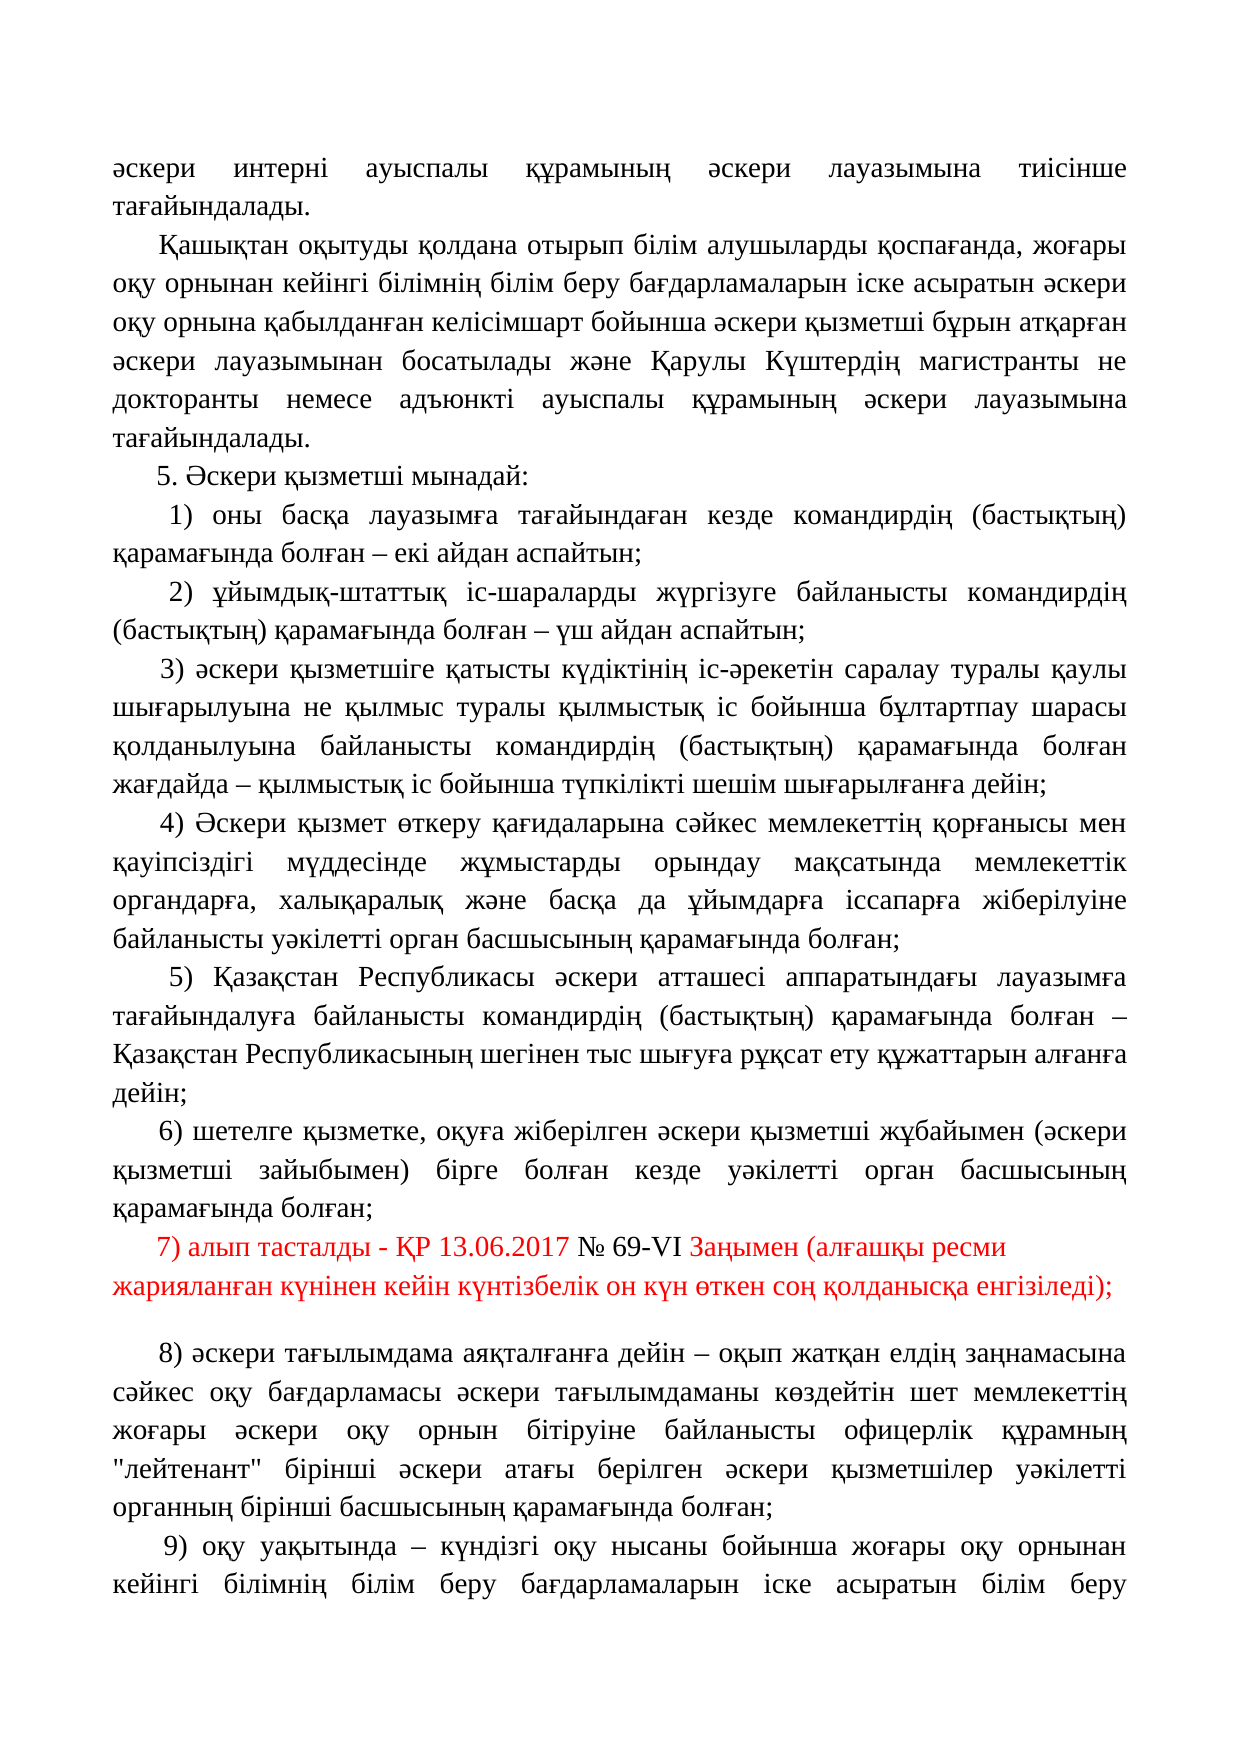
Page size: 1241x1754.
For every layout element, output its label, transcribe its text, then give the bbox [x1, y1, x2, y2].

text 7) алып тасталды - ҚР 13.06.2017 № 69-VI Заңымен (алғашқы ресми жарияланған күнінен кейін күнтізбелік он күн өткен соң қолданысқа енгізіледі); [112, 1229, 1128, 1331]
text Қашықтан оқытуды қолдана отырып білім алушыларды қоспағанда, жоғары оқу орнынан кейінгі білімнің білім беру бағдарламаларын іске асыратын əскери оқу орнына қабылданған келісімшарт бойынша əскери қызметші бұрын атқарған əскери лауазымынан босатылады жəне Қарулы Күштердің магистранты не докторанты немесе адъюнкті ауыспалы құрамының əскери лауазымына тағайындалады. [112, 227, 1128, 453]
text 1) оны басқа лауазымға тағайындаған кезде командирдiң (бастықтың) қарамағында болған – екi айдан аспайтын; [112, 497, 1128, 569]
text 2) ұйымдық-штаттық iс-шараларды жүргізуге байланысты командирдiң (бастықтың) қарамағында болған – үш айдан аспайтын; [112, 574, 1128, 646]
text 4) Əскери қызмет өткеру қағидаларына сəйкес мемлекеттің қорғанысы мен қауіпсiздігі мүддесінде жұмыстарды орындау мақсатында мемлекеттік органдарға, халықаралық жəне басқа да ұйымдарға iссапарға жiберілуіне байланысты уəкілетті орган басшысының қарамағында болған; [112, 805, 1128, 954]
text 5. Әскери қызметшi мынадай: [112, 458, 1128, 492]
text 8) əскери тағылымдама аяқталғанға дейін – оқып жатқан елдің заңнамасына сəйкес оқу бағдарламасы əскери тағылымдаманы көздейтін шет мемлекеттің жоғары əскери оқу орнын бітіруіне байланысты офицерлік құрамның "лейтенант" бірінші əскери атағы берілген əскери қызметшілер уəкілетті органның бірінші басшысының қарамағында болған; [112, 1335, 1128, 1523]
text 5) Қазақстан Республикасы әскери атташесі аппаратындағы лауазымға тағайындалуға байланысты командирдің (бастықтың) қарамағында болған – Қазақстан Республикасының шегінен тыс шығуға рұқсат ету құжаттарын алғанға дейін; [112, 959, 1128, 1108]
text 3) әскери қызметшіге қатысты күдіктінің іс-әрекетін саралау туралы қаулы шығарылуына не қылмыс туралы қылмыстық іс бойынша бұлтартпау шарасы қолданылуына байланысты командирдің (бастықтың) қарамағында болған жағдайда – қылмыстық іс бойынша түпкілікті шешім шығарылғанға дейін; [112, 651, 1128, 800]
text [112, 150, 1128, 222]
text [112, 1528, 1128, 1600]
text 6) шетелге қызметке, оқуға жіберілген əскери қызметші жұбайымен (əскери қызметші зайыбымен) бірге болған кезде уəкілетті орган басшысының қарамағында болған; [112, 1113, 1128, 1224]
